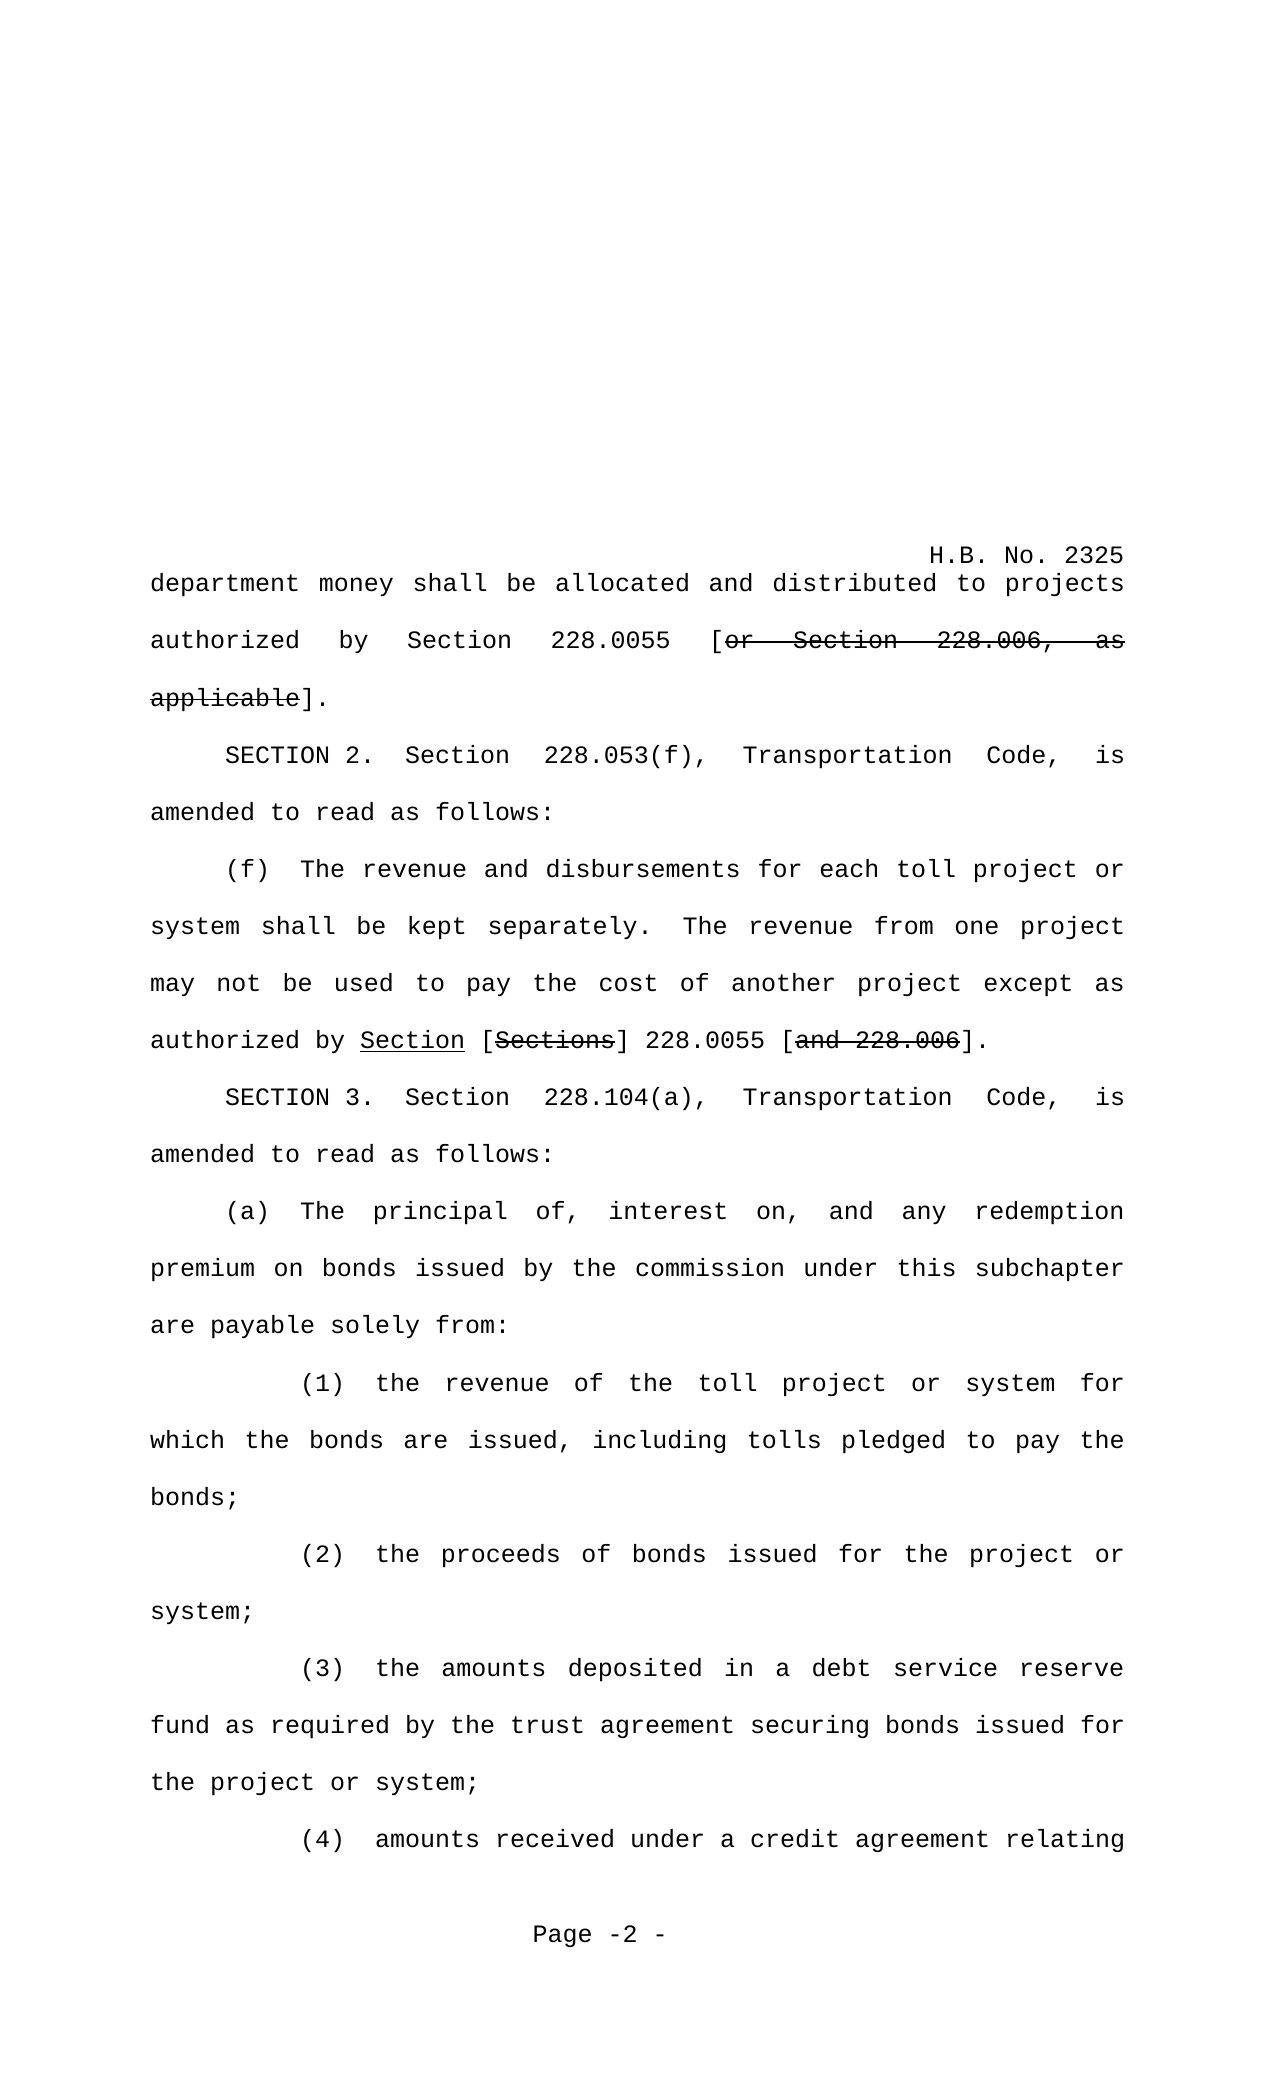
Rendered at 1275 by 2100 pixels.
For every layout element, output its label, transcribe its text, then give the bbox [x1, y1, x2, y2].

text (a) The principal of, interest on, and any redemption premium on bonds issued by the commission under this subchapter are payable solely from: [150, 1199, 1125, 1341]
text (1) the revenue of the toll project or system for which the bonds are issued, including tolls pledged to pay the bonds; [150, 1370, 1125, 1513]
text SECTION 2. Section 228.053(f), Transportation Code, is amended to read as follows: [150, 742, 1125, 828]
text SECTION 3. Section 228.104(a), Transportation Code, is amended to read as follows: [150, 1084, 1125, 1170]
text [150, 1827, 1125, 1855]
text (3) the amounts deposited in a debt service reserve fund as required by the trust agreement securing bonds issued for the project or system; [150, 1655, 1125, 1798]
text (2) the proceeds of bonds issued for the project or system; [150, 1541, 1125, 1627]
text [150, 571, 1125, 713]
text (f) The revenue and disbursements for each toll project or system shall be kept separately. The revenue from one project may not be used to pay the cost of another project except as authorized by Section [Sections] 228.0055 [and 228.006]. [150, 856, 1125, 1056]
